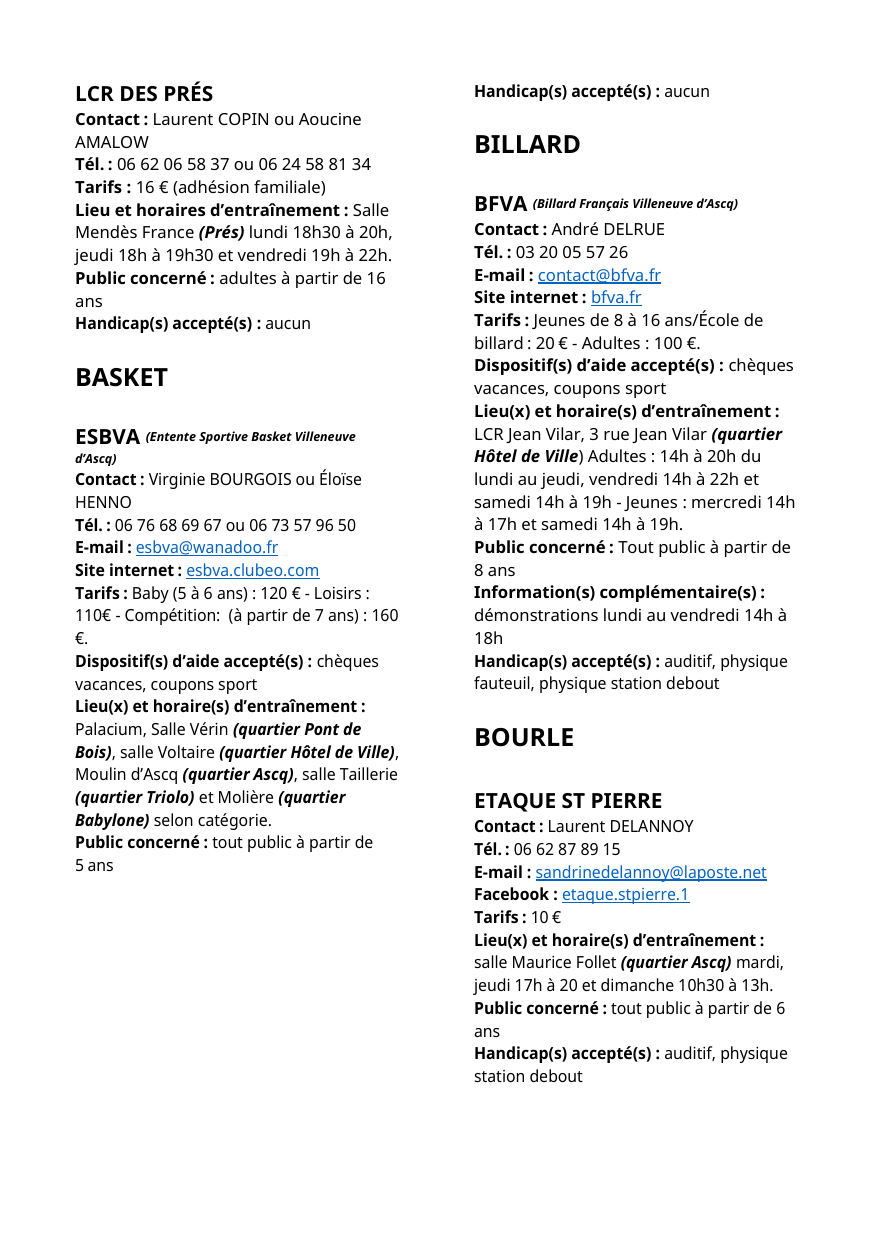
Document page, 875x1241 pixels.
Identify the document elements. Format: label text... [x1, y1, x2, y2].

subtitle BILLARD [474, 127, 799, 161]
text Handicap(s) accepté(s) : auditif, physique fauteuil, physique station debout [474, 649, 799, 695]
text Dispositif(s) d’aide accepté(s) : chèques vacances, coupons sport [474, 354, 799, 399]
text ESBVA (Entente Sportive Basket Villeneuve d’Ascq) [75, 422, 400, 468]
text Handicap(s) accepté(s) : aucun [75, 312, 400, 335]
list Public concerné : tout public à partir de 5 ans [75, 831, 400, 876]
list Site internet : esbva.clubeo.com [75, 558, 400, 581]
subtitle ETAQUE ST PIERRE [474, 786, 799, 815]
list Tél. : 06 76 68 69 67 ou 06 73 57 96 50 [75, 513, 400, 536]
text Tél. : 06 62 87 89 15 [474, 837, 799, 860]
text Handicap(s) accepté(s) : auditif, physique station debout [474, 1042, 799, 1087]
text Lieu(x) et horaire(s) d’entraînement : salle Maurice Follet (quartier Ascq) mardi, jeudi 17h à 20 et dimanche 10h30 à 13h. [474, 928, 799, 996]
subtitle BOURLE [474, 720, 799, 754]
text BFVA (Billard Français Villeneuve d’Ascq) [474, 189, 799, 218]
text Information(s) complémentaire(s) : démonstrations lundi au vendredi 14h à 18h [474, 581, 799, 649]
text Tarifs : Jeunes de 8 à 16 ans/École de billard : 20 € - Adultes : 100 €. [474, 309, 799, 354]
text Contact : André DELRUE [474, 218, 799, 241]
list Tarifs : Baby (5 à 6 ans) : 120 € - Loisirs : 110€ - Compétition: (à partir de 7 ans) : 160 €. [75, 581, 400, 649]
text Lieu(x) et horaire(s) d’entraînement : LCR Jean Vilar, 3 rue Jean Vilar (quartier Hôtel de Ville) Adultes : 14h à 20h du lundi au jeudi, vendredi 14h à 22h et samedi 14h à 19h - Jeunes : mercredi 14h à 17h et samedi 14h à 19h. [474, 399, 799, 536]
text Public concerné : tout public à partir de 6 ans [474, 996, 799, 1042]
subtitle BASKET [75, 360, 400, 394]
subtitle LCR DES PRÉS [75, 79, 400, 108]
text Tél. : 03 20 05 57 26 [474, 241, 799, 263]
text Site internet : bfva.fr [474, 286, 799, 309]
list E-mail : esbva@wanadoo.fr [75, 536, 400, 558]
text Lieu et horaires d’entraînement : Salle Mendès France (Prés) lundi 18h30 à 20h, jeudi 18h à 19h30 et vendredi 19h à 22h. [75, 198, 400, 267]
list Contact : Virginie BOURGOIS ou Éloïse HENNO [75, 468, 400, 513]
text Handicap(s) accepté(s) : aucun [474, 79, 799, 102]
text Public concerné : Tout public à partir de 8 ans [474, 536, 799, 581]
text Facebook : etaque.stpierre.1 [474, 883, 799, 906]
text Contact : Laurent DELANNOY [474, 815, 799, 837]
list Dispositif(s) d’aide accepté(s) : chèques vacances, coupons sport [75, 649, 400, 695]
text Tarifs : 16 € (adhésion familiale) [75, 176, 400, 198]
text E-mail : contact@bfva.fr [474, 263, 799, 286]
text Tarifs : 10 € [474, 906, 799, 928]
text E-mail : sandrinedelannoy@laposte.net [474, 860, 799, 883]
text Contact : Laurent COPIN ou Aoucine AMALOW [75, 108, 400, 153]
text Public concerné : adultes à partir de 16 ans [75, 267, 400, 312]
text Tél. : 06 62 06 58 37 ou 06 24 58 81 34 [75, 153, 400, 176]
list Lieu(x) et horaire(s) d’entraînement : Palacium, Salle Vérin (quartier Pont de Bois), salle Voltaire (quartier Hôtel de Ville), Moulin d’Ascq (quartier Ascq), salle Taillerie (quartier Triolo) et Molière (quartier Babylone) selon catégorie. [75, 695, 400, 831]
